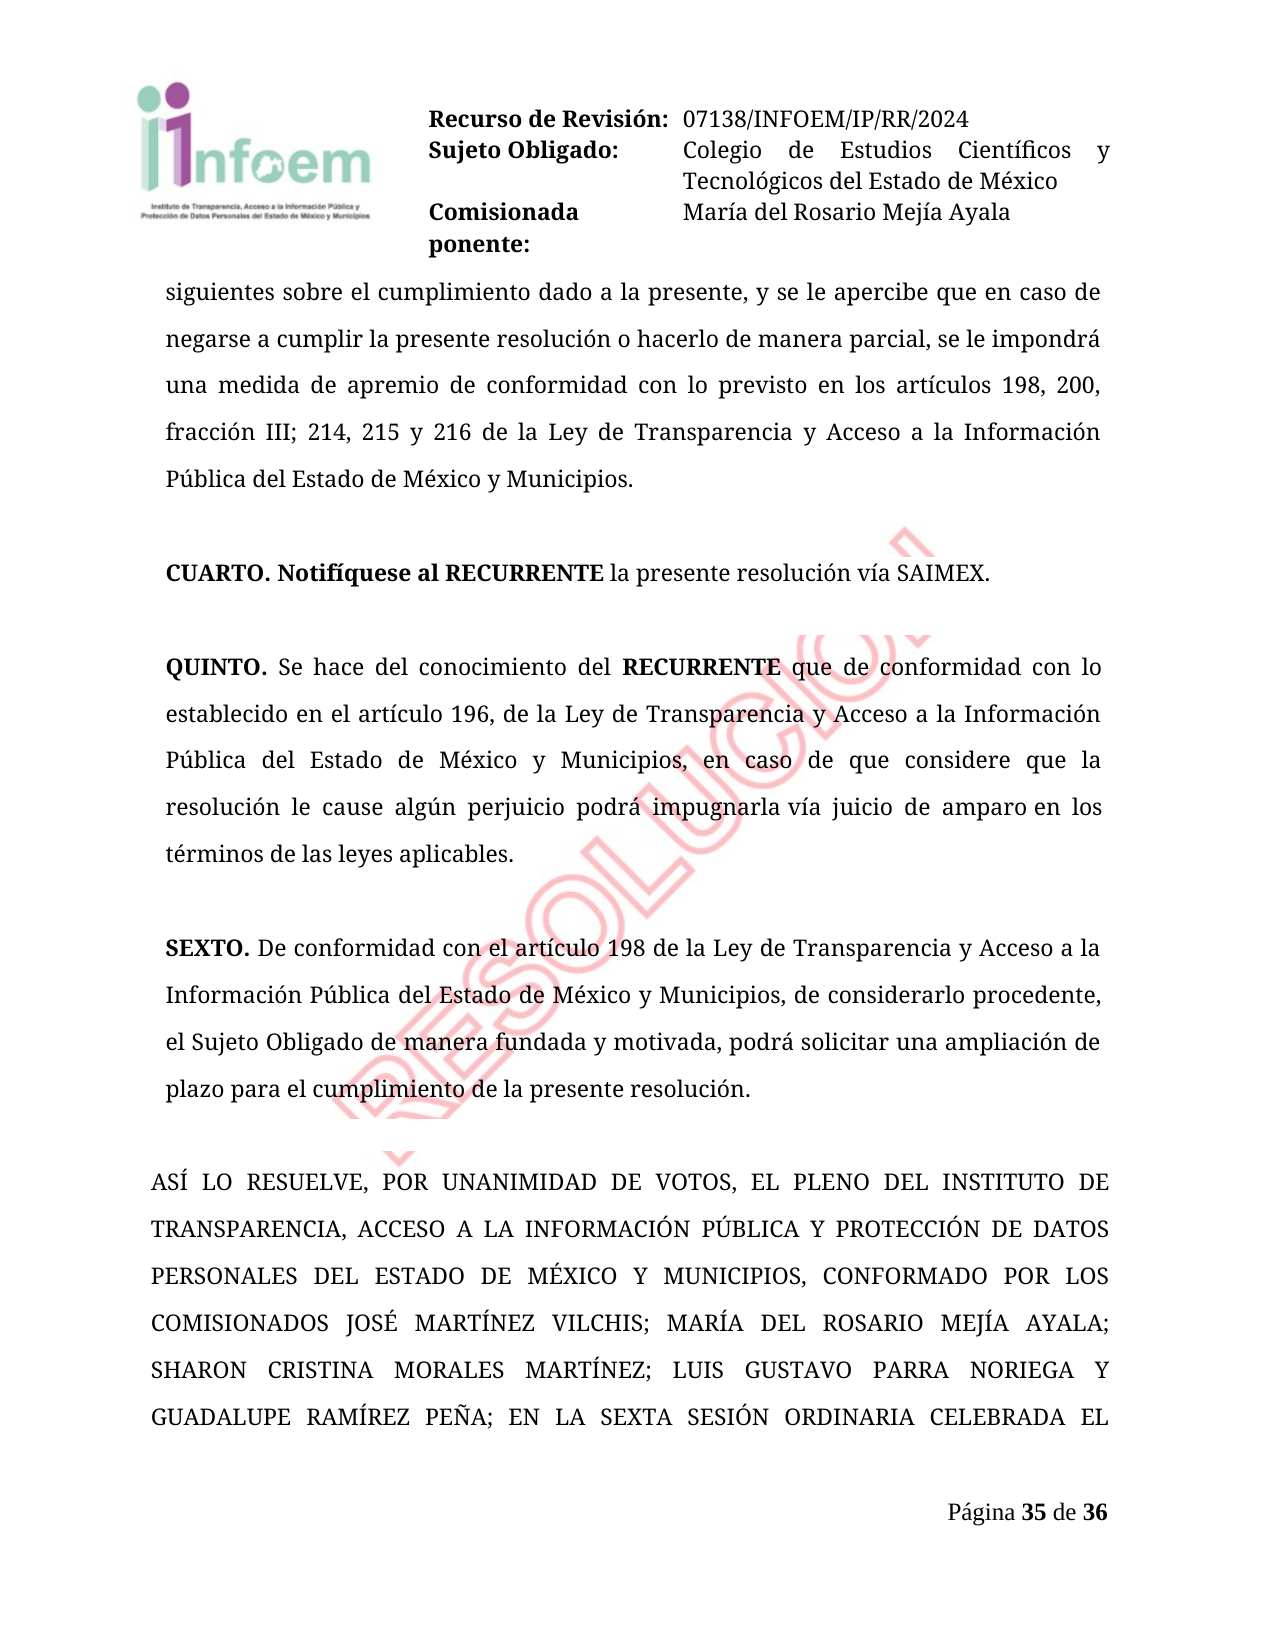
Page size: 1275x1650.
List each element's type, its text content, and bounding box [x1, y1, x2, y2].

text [151, 1166, 1110, 1432]
text CUARTO. Notifíquese al RECURRENTE la presente resolución vía SAIMEX. [165, 557, 1102, 588]
text QUINTO. Se hace del conocimiento del RECURRENTE que de conformidad con lo establecido en el artículo 196, de la Ley de Transparencia y Acceso a la Información Pública del Estado de México y Municipios, en caso de que considere que la resolución le cause algún perjuicio podrá impugnarla vía juicio de amparo en los términos de las leyes aplicables. [165, 651, 1102, 869]
picture [22, 24, 1251, 1625]
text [165, 276, 1102, 494]
text SEXTO. De conformidad con el artículo 198 de la Ley de Transparencia y Acceso a la Información Pública del Estado de México y Municipios, de considerarlo procedente, el Sujeto Obligado de manera fundada y motivada, podrá solicitar una ampliación de plazo para el cumplimiento de la presente resolución. [165, 932, 1102, 1104]
